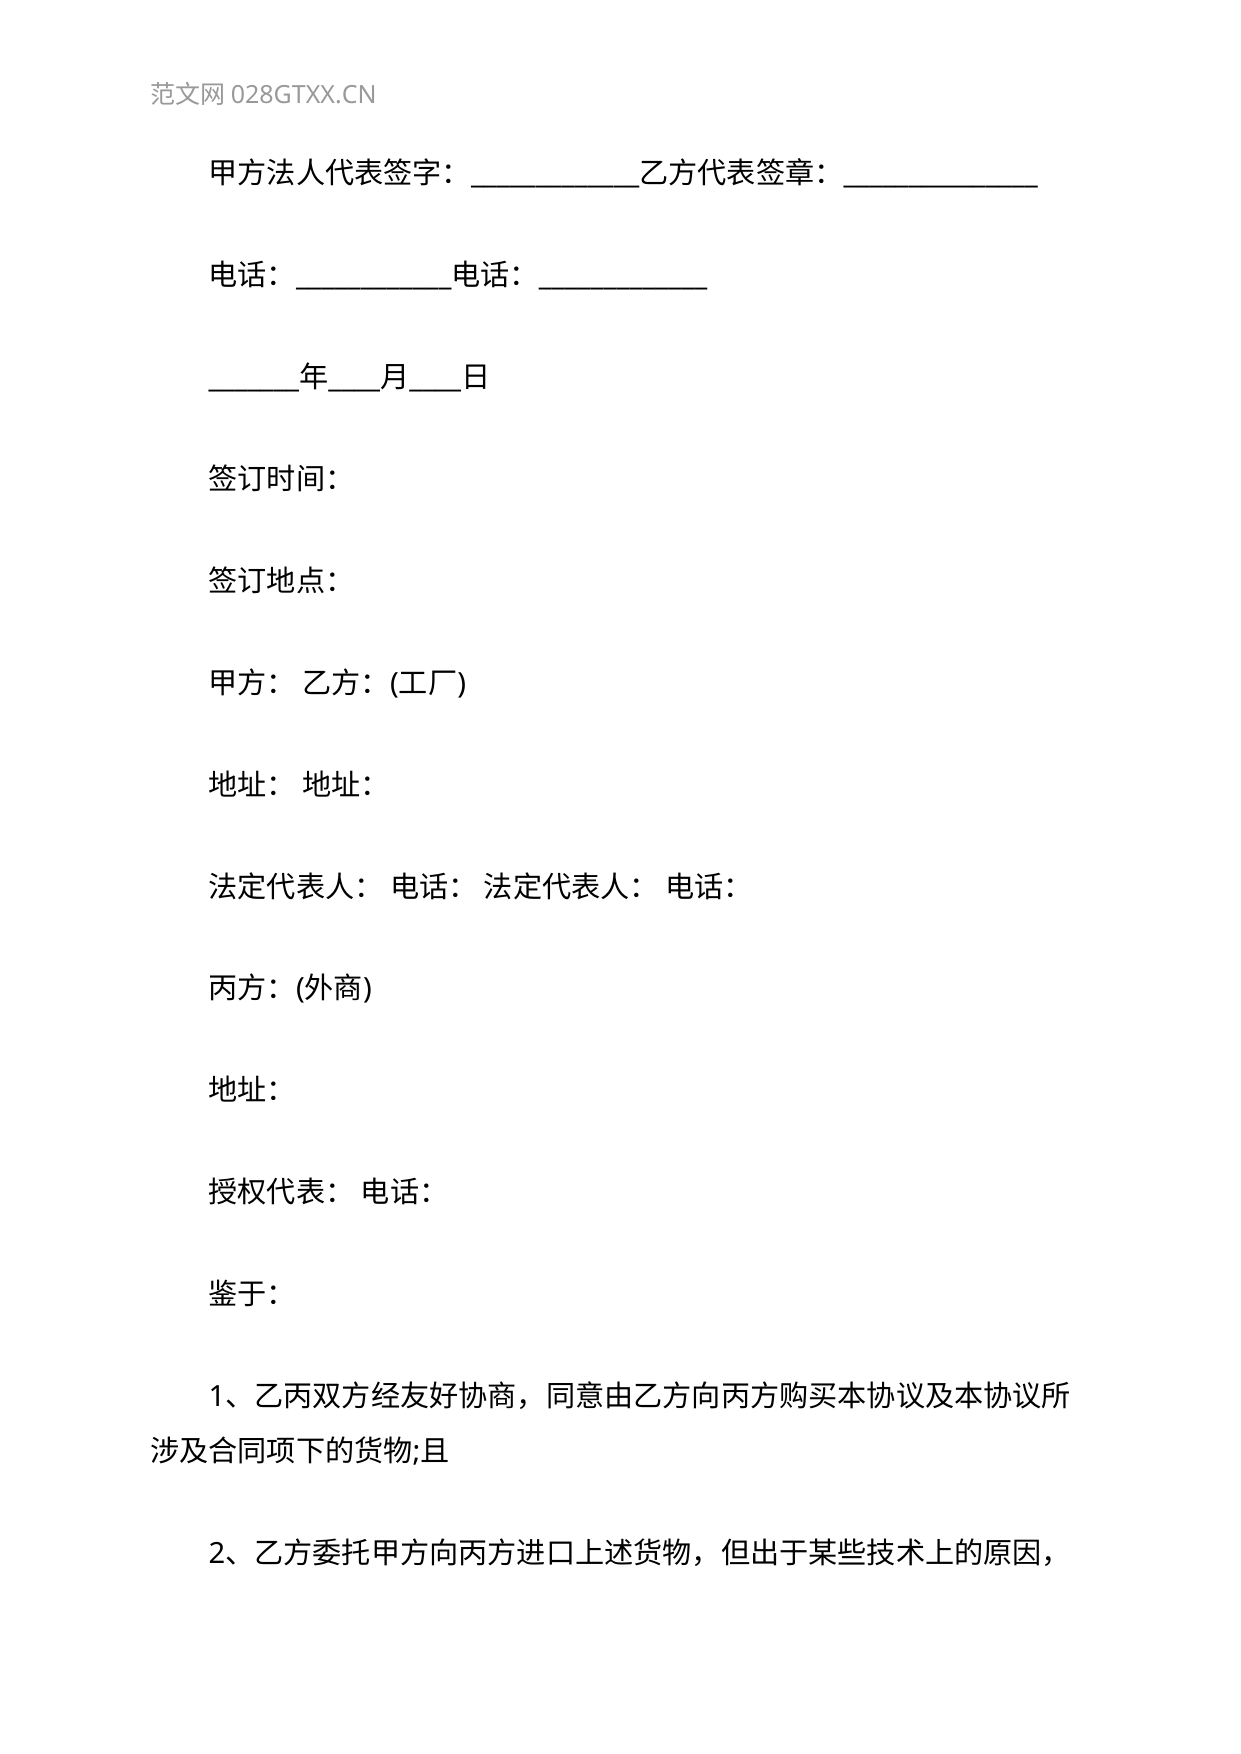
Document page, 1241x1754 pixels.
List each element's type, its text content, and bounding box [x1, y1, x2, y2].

text 甲方法人代表签字：_____________乙方代表签章：_______________ [150, 150, 1090, 192]
text 鉴于： [150, 1271, 1090, 1313]
text 法定代表人： 电话： 法定代表人： 电话： [150, 863, 1090, 906]
text 1、乙丙双方经友好协商，同意由乙方向丙方购买本协议及本协议所涉及合同项下的货物;且 [150, 1372, 1090, 1470]
text 电话：____________电话：_____________ [150, 252, 1090, 294]
text 授权代表： 电话： [150, 1169, 1090, 1211]
text _______年____月____日 [150, 354, 1090, 396]
text 地址： 地址： [150, 761, 1090, 804]
text 甲方： 乙方：(工厂) [150, 659, 1090, 702]
text 签订地点： [150, 558, 1090, 600]
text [150, 1529, 1090, 1572]
text 地址： [150, 1067, 1090, 1109]
text 签订时间： [150, 456, 1090, 498]
text 丙方：(外商) [150, 965, 1090, 1007]
